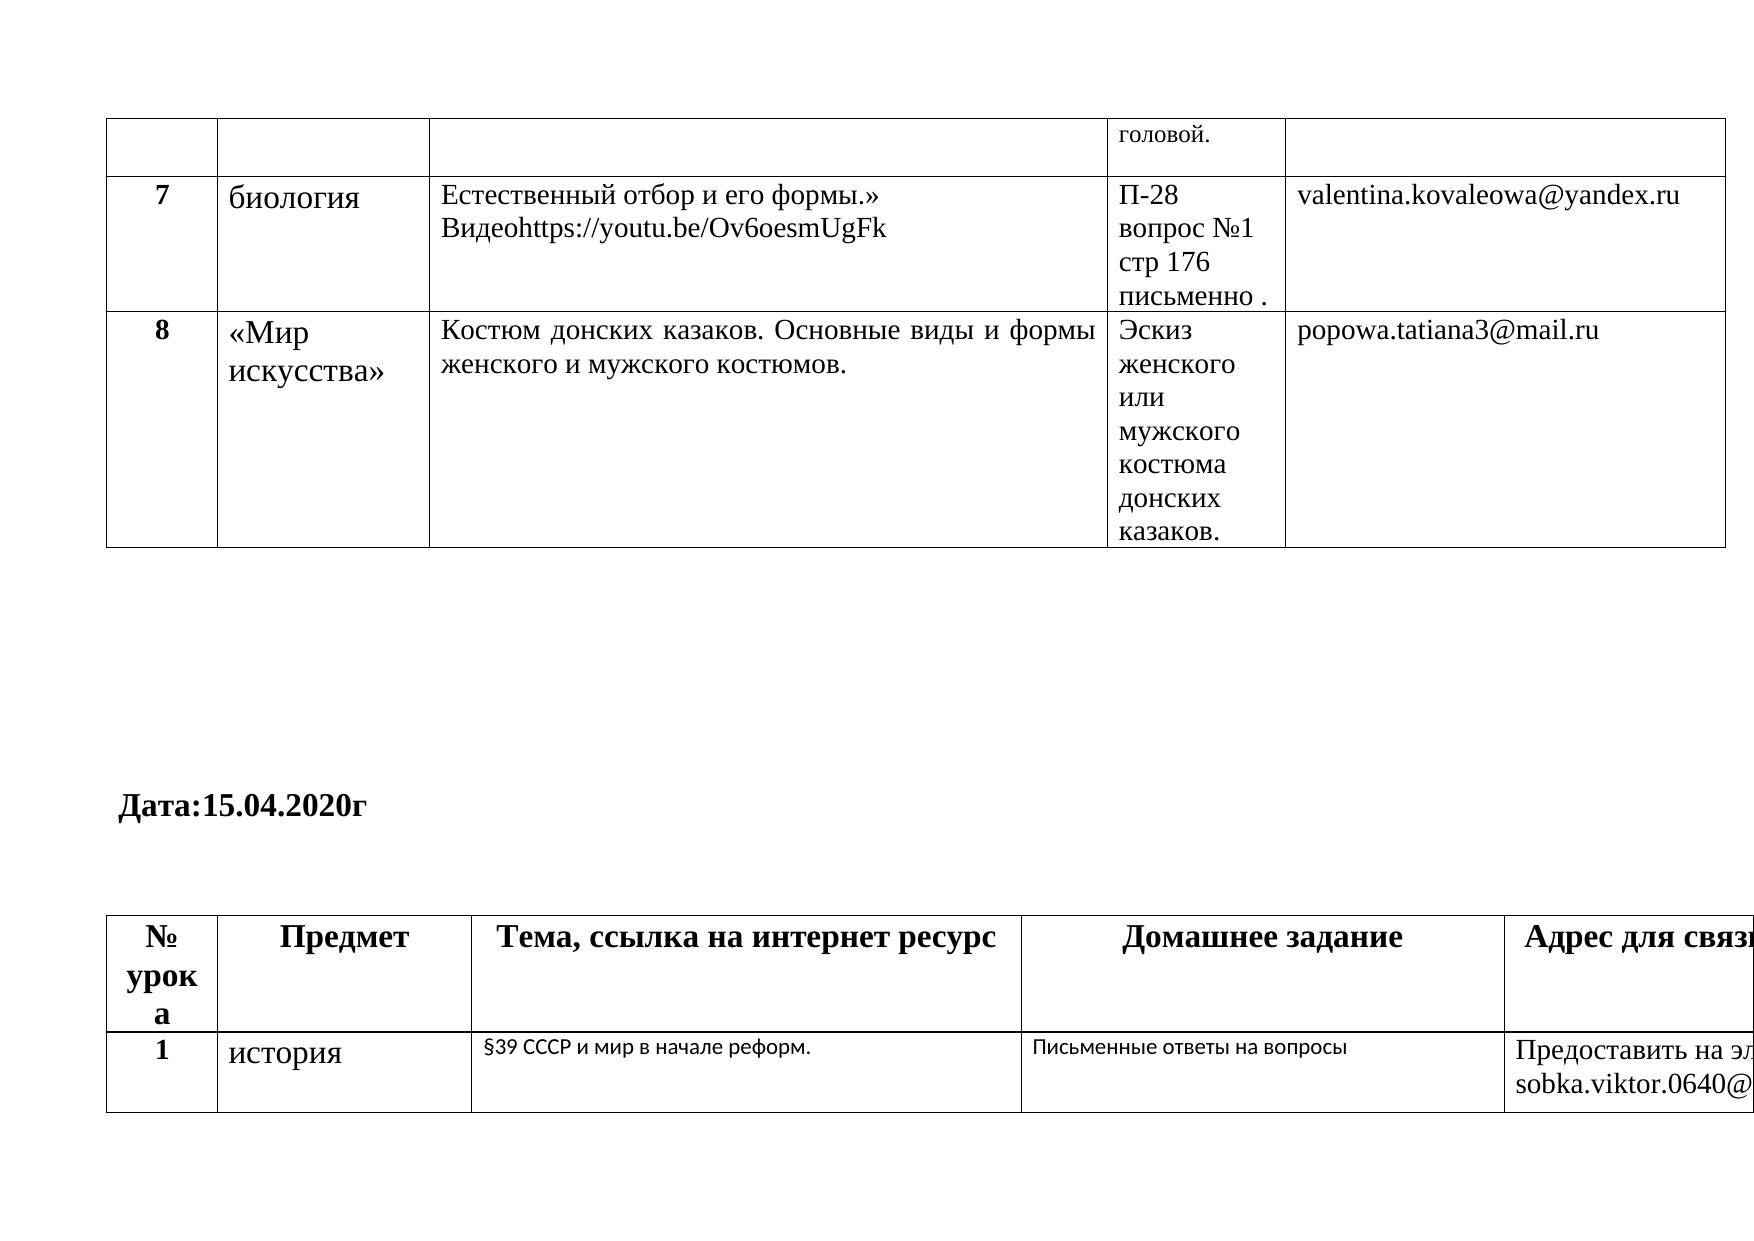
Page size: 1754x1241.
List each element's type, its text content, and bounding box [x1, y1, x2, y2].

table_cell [1505, 1033, 1753, 1112]
table_cell Естественный отбор и его формы.» Видеоhttps://youtu.be/Ov6oesmUgFk [430, 177, 1107, 311]
table_cell биология [218, 177, 429, 311]
table_cell 8 [107, 312, 217, 547]
table_cell ФК [218, 119, 429, 176]
table_cell П-28 вопрос №1 стр 176 письменно . [1108, 177, 1285, 311]
table_cell Эскиз женского или мужского костюма донских казаков. [1108, 312, 1285, 547]
table_cell «Мир искусства» [218, 312, 429, 547]
table_cell 1 [107, 1033, 217, 1112]
table_cell valentina.kovaleowa@yandex.ru [1286, 177, 1725, 311]
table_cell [1286, 119, 1725, 176]
table_header Тема, ссылка на интернет ресурс [472, 916, 1021, 1031]
table_header № урока [107, 916, 217, 1031]
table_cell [430, 119, 1107, 176]
text Дата:15.04.2020г [118, 786, 1636, 824]
table_header Домашнее задание [1022, 916, 1504, 1031]
table_cell §39 СССР и мир в начале реформ. [472, 1033, 1021, 1112]
table_cell история [218, 1033, 471, 1112]
table_cell Письменные ответы на вопросы [1022, 1033, 1504, 1112]
table_header Адрес для связи с учителем [1505, 916, 1753, 1031]
table_header Предмет [218, 916, 471, 1031]
table_cell popowa.tatiana3@mail.ru [1286, 312, 1725, 547]
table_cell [1108, 119, 1285, 176]
table_cell 6 [107, 119, 217, 176]
table_cell 7 [107, 177, 217, 311]
table_cell Костюм донских казаков. Основные виды и формы женского и мужского костюмов. [430, 312, 1107, 547]
